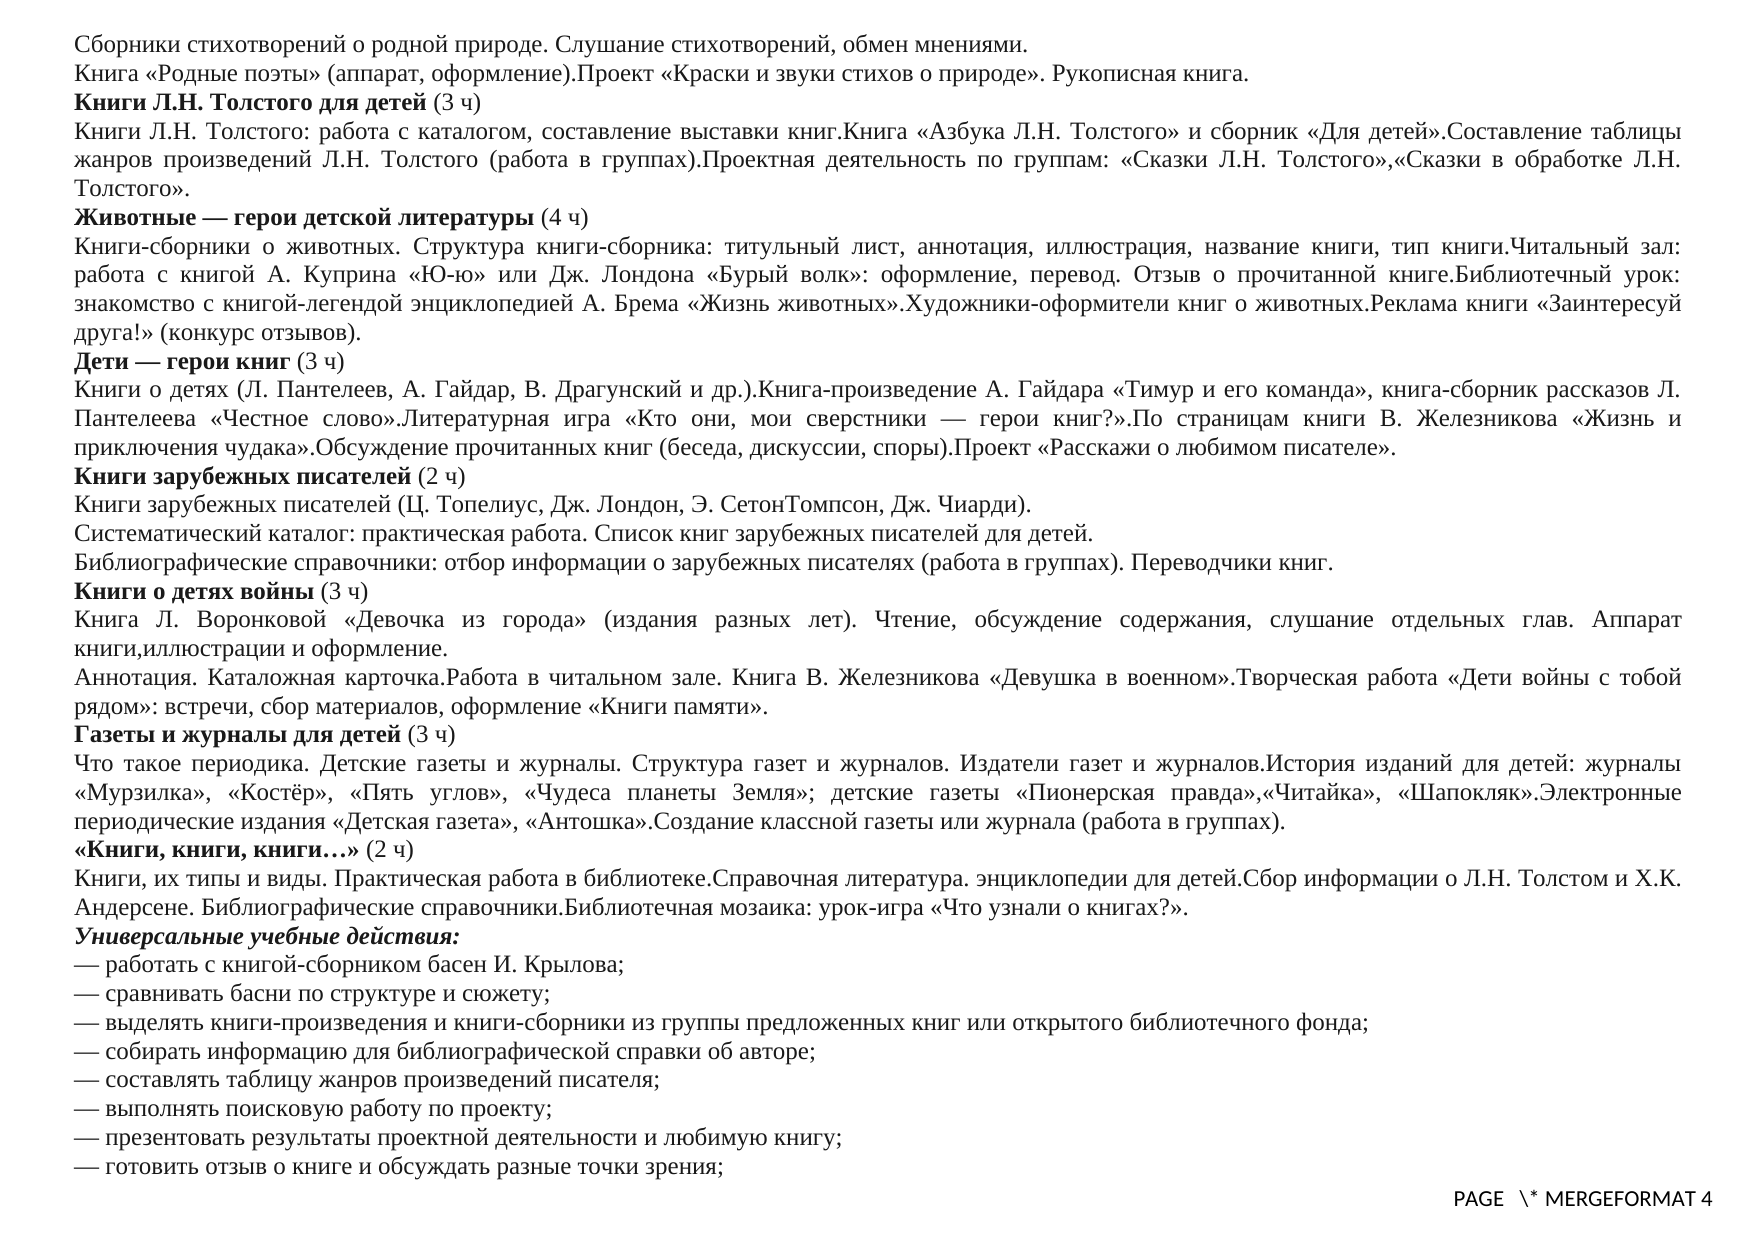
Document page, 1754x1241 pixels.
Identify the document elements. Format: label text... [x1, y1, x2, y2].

text Дети — герои книг (3 ч) [74, 346, 1683, 374]
text — готовить отзыв о книге и обсуждать разные точки зрения; [74, 1151, 1683, 1179]
text Аннотация. Каталожная карточка.Работа в читальном зале. Книга В. Железникова «Девушка в военном».Творческая работа «Дети войны с тобой рядом»: встречи, сбор материалов, оформление «Книги памяти». [74, 662, 1683, 719]
text — презентовать результаты проектной деятельности и любимую книгу; [74, 1122, 1683, 1151]
text Что такое периодика. Детские газеты и журналы. Структура газет и журналов. Издатели газет и журналов.История изданий для детей: журналы «Мурзилка», «Костёр», «Пять углов», «Чудеса планеты Земля»; детские газеты «Пионерская правда»,«Читайка», «Шапокляк».Электронные периодические издания «Детская газета», «Антошка».Создание классной газеты или журнала (работа в группах). [74, 748, 1683, 834]
text «Книги, книги, книги…» (2 ч) [74, 834, 1683, 863]
text Универсальные учебные действия: [74, 921, 1683, 949]
text — собирать информацию для библиографической справки об авторе; [74, 1036, 1683, 1064]
text Книги-сборники о животных. Структура книги-сборника: титульный лист, аннотация, иллюстрация, название книги, тип книги.Читальный зал: работа с книгой А. Куприна «Ю-ю» или Дж. Лондона «Бурый волк»: оформление, перевод. Отзыв о прочитанной книге.Библиотечный урок: знакомство с книгой-легендой энциклопедией А. Брема «Жизнь животных».Художники-оформители книг о животных.Реклама книги «Заинтересуй друга!» (конкурс отзывов). [74, 231, 1683, 346]
text — выделять книги-произведения и книги-сборники из группы предложенных книг или открытого библиотечного фонда; [74, 1007, 1683, 1036]
text — составлять таблицу жанров произведений писателя; [74, 1064, 1683, 1093]
text — выполнять поисковую работу по проекту; [74, 1093, 1683, 1122]
text Животные — герои детской литературы (4 ч) [74, 202, 1683, 231]
text Книга «Родные поэты» (аппарат, оформление).Проект «Краски и звуки стихов о природе». Рукописная книга. [74, 58, 1683, 87]
text Сборники стихотворений о родной природе. Слушание стихотворений, обмен мнениями. [74, 29, 1683, 58]
text Книга Л. Воронковой «Девочка из города» (издания разных лет). Чтение, обсуждение содержания, слушание отдельных глав. Аппарат книги,иллюстрации и оформление. [74, 604, 1683, 662]
text Библиографические справочники: отбор информации о зарубежных писателях (работа в группах). Переводчики книг. [74, 547, 1683, 576]
text Книги, их типы и виды. Практическая работа в библиотеке.Справочная литература. энциклопедии для детей.Сбор информации о Л.Н. Толстом и Х.К. Андерсене. Библиографические справочники.Библиотечная мозаика: урок-игра «Что узнали о книгах?». [74, 863, 1683, 921]
text Газеты и журналы для детей (3 ч) [74, 719, 1683, 748]
text Систематический каталог: практическая работа. Список книг зарубежных писателей для детей. [74, 518, 1683, 547]
text Книги зарубежных писателей (Ц. Топелиус, Дж. Лондон, Э. СетонТомпсон, Дж. Чиарди). [74, 489, 1683, 518]
text Книги о детях войны (3 ч) [74, 576, 1683, 604]
text Книги о детях (Л. Пантелеев, А. Гайдар, В. Драгунский и др.).Книга-произведение А. Гайдара «Тимур и его команда», книга-сборник рассказов Л. Пантелеева «Честное слово».Литературная игра «Кто они, мои сверстники — герои книг?».По страницам книги В. Железникова «Жизнь и приключения чудака».Обсуждение прочитанных книг (беседа, дискуссии, споры).Проект «Расскажи о любимом писателе». [74, 374, 1683, 461]
text Книги зарубежных писателей (2 ч) [74, 461, 1683, 489]
text — сравнивать басни по структуре и сюжету; [74, 978, 1683, 1007]
text Книги Л.Н. Толстого для детей (3 ч) [74, 87, 1683, 116]
text Книги Л.Н. Толстого: работа с каталогом, составление выставки книг.Книга «Азбука Л.Н. Толстого» и сборник «Для детей».Составление таблицы жанров произведений Л.Н. Толстого (работа в группах).Проектная деятельность по группам: «Сказки Л.Н. Толстого»,«Сказки в обработке Л.Н. Толстого». [74, 116, 1683, 202]
text — работать с книгой-сборником басен И. Крылова; [74, 949, 1683, 978]
